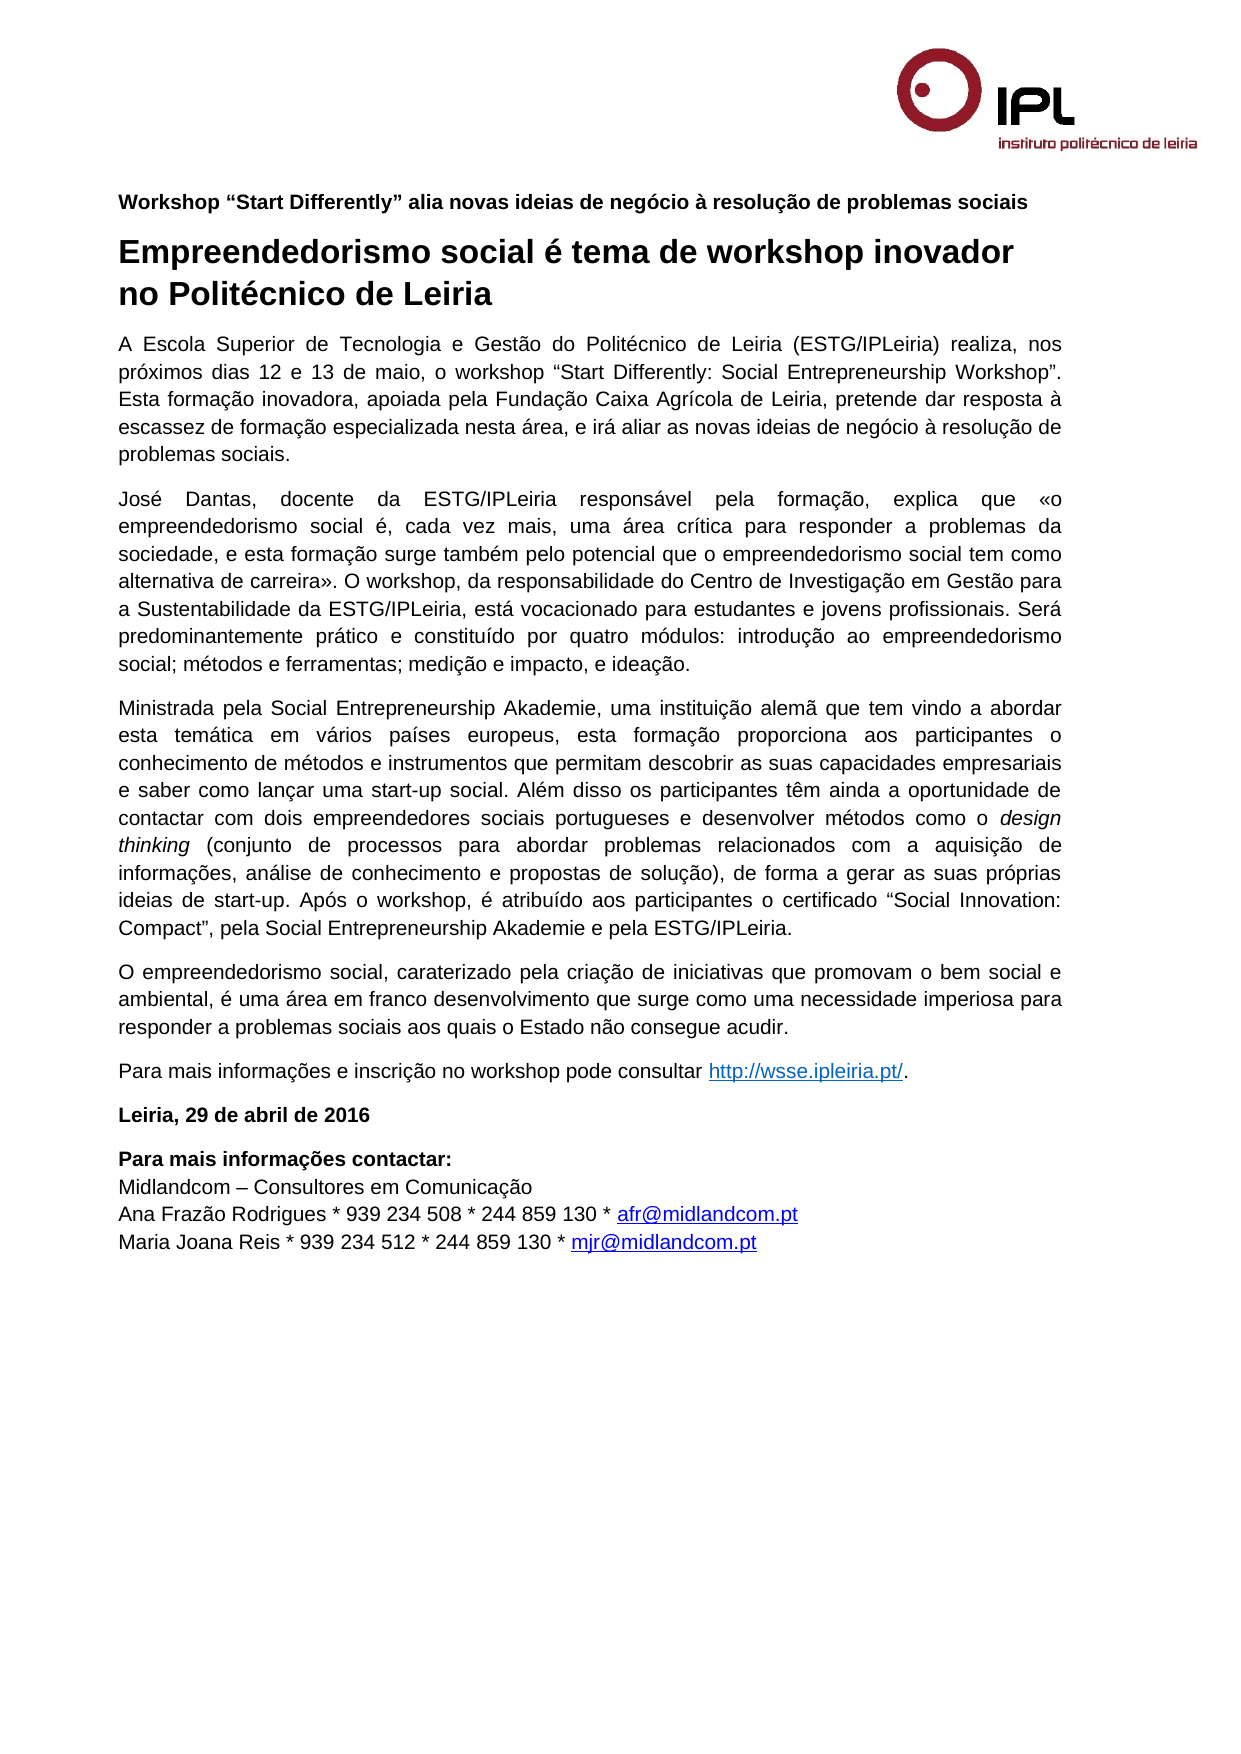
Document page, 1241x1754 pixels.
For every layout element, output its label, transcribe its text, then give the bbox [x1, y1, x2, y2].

picture [853, 0, 1241, 209]
text Para mais informações e inscrição no workshop pode consultar http://wsse.ipleiria.pt/. [118, 1059, 1063, 1083]
text Leiria, 29 de abril de 2016 [118, 1103, 1063, 1127]
text Midlandcom – Consultores em Comunicação [118, 1175, 1122, 1199]
text no Politécnico de Leiria [118, 274, 1063, 312]
text Empreendedorismo social é tema de workshop inovador [118, 233, 1063, 271]
text Ministrada pela Social Entrepreneurship Akademie, uma instituição alemã que tem vindo a abordar esta temática em vários países europeus, esta formação proporciona aos participantes o conhecimento de métodos e instrumentos que permitam descobrir as suas capacidades empresariais e saber como lançar uma start-up social. Além disso os participantes têm ainda a oportunidade de contactar com dois empreendedores sociais portugueses e desenvolver métodos como o design thinking (conjunto de processos para abordar problemas relacionados com a aquisição de informações, análise de conhecimento e propostas de solução), de forma a gerar as suas próprias ideias de start-up. Após o workshop, é atribuído aos participantes o certificado “Social Innovation: Compact”, pela Social Entrepreneurship Akademie e pela ESTG/IPLeiria. [118, 696, 1063, 939]
text A Escola Superior de Tecnologia e Gestão do Politécnico de Leiria (ESTG/IPLeiria) realiza, nos próximos dias 12 e 13 de maio, o workshop “Start Differently: Social Entrepreneurship Workshop”. Esta formação inovadora, apoiada pela Fundação Caixa Agrícola de Leiria, pretende dar resposta à escassez de formação especializada nesta área, e irá aliar as novas ideias de negócio à resolução de problemas sociais. [118, 332, 1063, 466]
text Workshop “Start Differently” alia novas ideias de negócio à resolução de problemas sociais [118, 190, 1063, 214]
text Ana Frazão Rodrigues * 939 234 508 * 244 859 130 * afr@midlandcom.pt [118, 1202, 1122, 1226]
text Maria Joana Reis * 939 234 512 * 244 859 130 * mjr@midlandcom.pt [118, 1230, 1122, 1254]
text Para mais informações contactar: [118, 1147, 1122, 1171]
text José Dantas, docente da ESTG/IPLeiria responsável pela formação, explica que «o empreendedorismo social é, cada vez mais, uma área crítica para responder a problemas da sociedade, e esta formação surge também pelo potencial que o empreendedorismo social tem como alternativa de carreira». O workshop, da responsabilidade do Centro de Investigação em Gestão para a Sustentabilidade da ESTG/IPLeiria, está vocacionado para estudantes e jovens profissionais. Será predominantemente prático e constituído por quatro módulos: introdução ao empreendedorismo social; métodos e ferramentas; medição e impacto, e ideação. [118, 486, 1063, 675]
text O empreendedorismo social, caraterizado pela criação de iniciativas que promovam o bem social e ambiental, é uma área em franco desenvolvimento que surge como uma necessidade imperiosa para responder a problemas sociais aos quais o Estado não consegue acudir. [118, 960, 1063, 1039]
